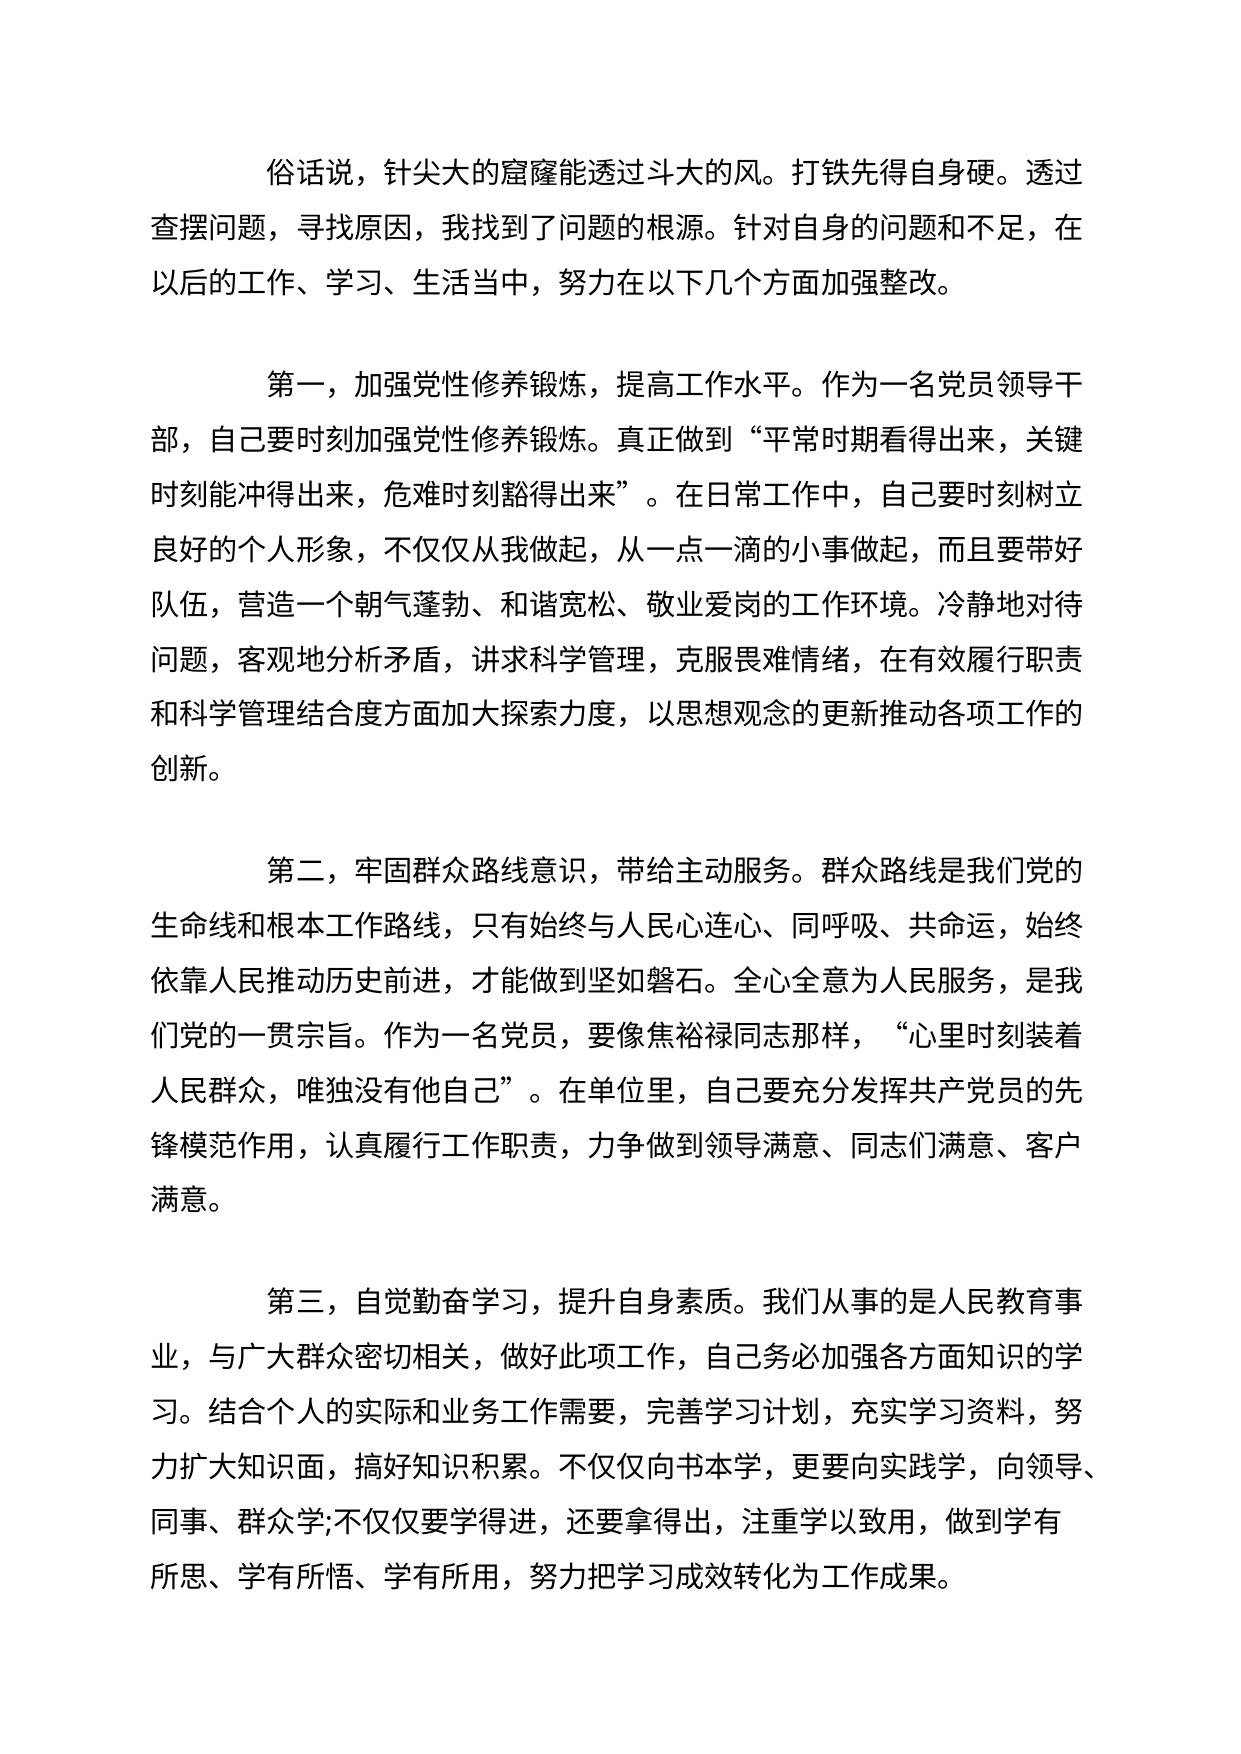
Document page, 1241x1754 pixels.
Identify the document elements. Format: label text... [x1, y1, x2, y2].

text 第二，牢固群众路线意识，带给主动服务。群众路线是我们党的生命线和根本工作路线，只有始终与人民心连心、同呼吸、共命运，始终依靠人民推动历史前进，才能做到坚如磐石。全心全意为人民服务，是我们党的一贯宗旨。作为一名党员，要像焦裕禄同志那样，“心里时刻装着人民群众，唯独没有他自己”。在单位里，自己要充分发挥共产党员的先锋模范作用，认真履行工作职责，力争做到领导满意、同志们满意、客户满意。 [150, 848, 1090, 1219]
text 俗话说，针尖大的窟窿能透过斗大的风。打铁先得自身硬。透过查摆问题，寻找原因，我找到了问题的根源。针对自身的问题和不足，在以后的工作、学习、生活当中，努力在以下几个方面加强整改。 [150, 150, 1090, 302]
text 第一，加强党性修养锻炼，提高工作水平。作为一名党员领导干部，自己要时刻加强党性修养锻炼。真正做到“平常时期看得出来，关键时刻能冲得出来，危难时刻豁得出来”。在日常工作中，自己要时刻树立良好的个人形象，不仅仅从我做起，从一点一滴的小事做起，而且要带好队伍，营造一个朝气蓬勃、和谐宽松、敬业爱岗的工作环境。冷静地对待问题，客观地分析矛盾，讲求科学管理，克服畏难情绪，在有效履行职责和科学管理结合度方面加大探索力度，以思想观念的更新推动各项工作的创新。 [150, 362, 1090, 788]
text 第三，自觉勤奋学习，提升自身素质。我们从事的是人民教育事业，与广大群众密切相关，做好此项工作，自己务必加强各方面知识的学习。结合个人的实际和业务工作需要，完善学习计划，充实学习资料，努力扩大知识面，搞好知识积累。不仅仅向书本学，更要向实践学，向领导、同事、群众学;不仅仅要学得进，还要拿得出，注重学以致用，做到学有所思、学有所悟、学有所用，努力把学习成效转化为工作成果。 [150, 1279, 1090, 1596]
